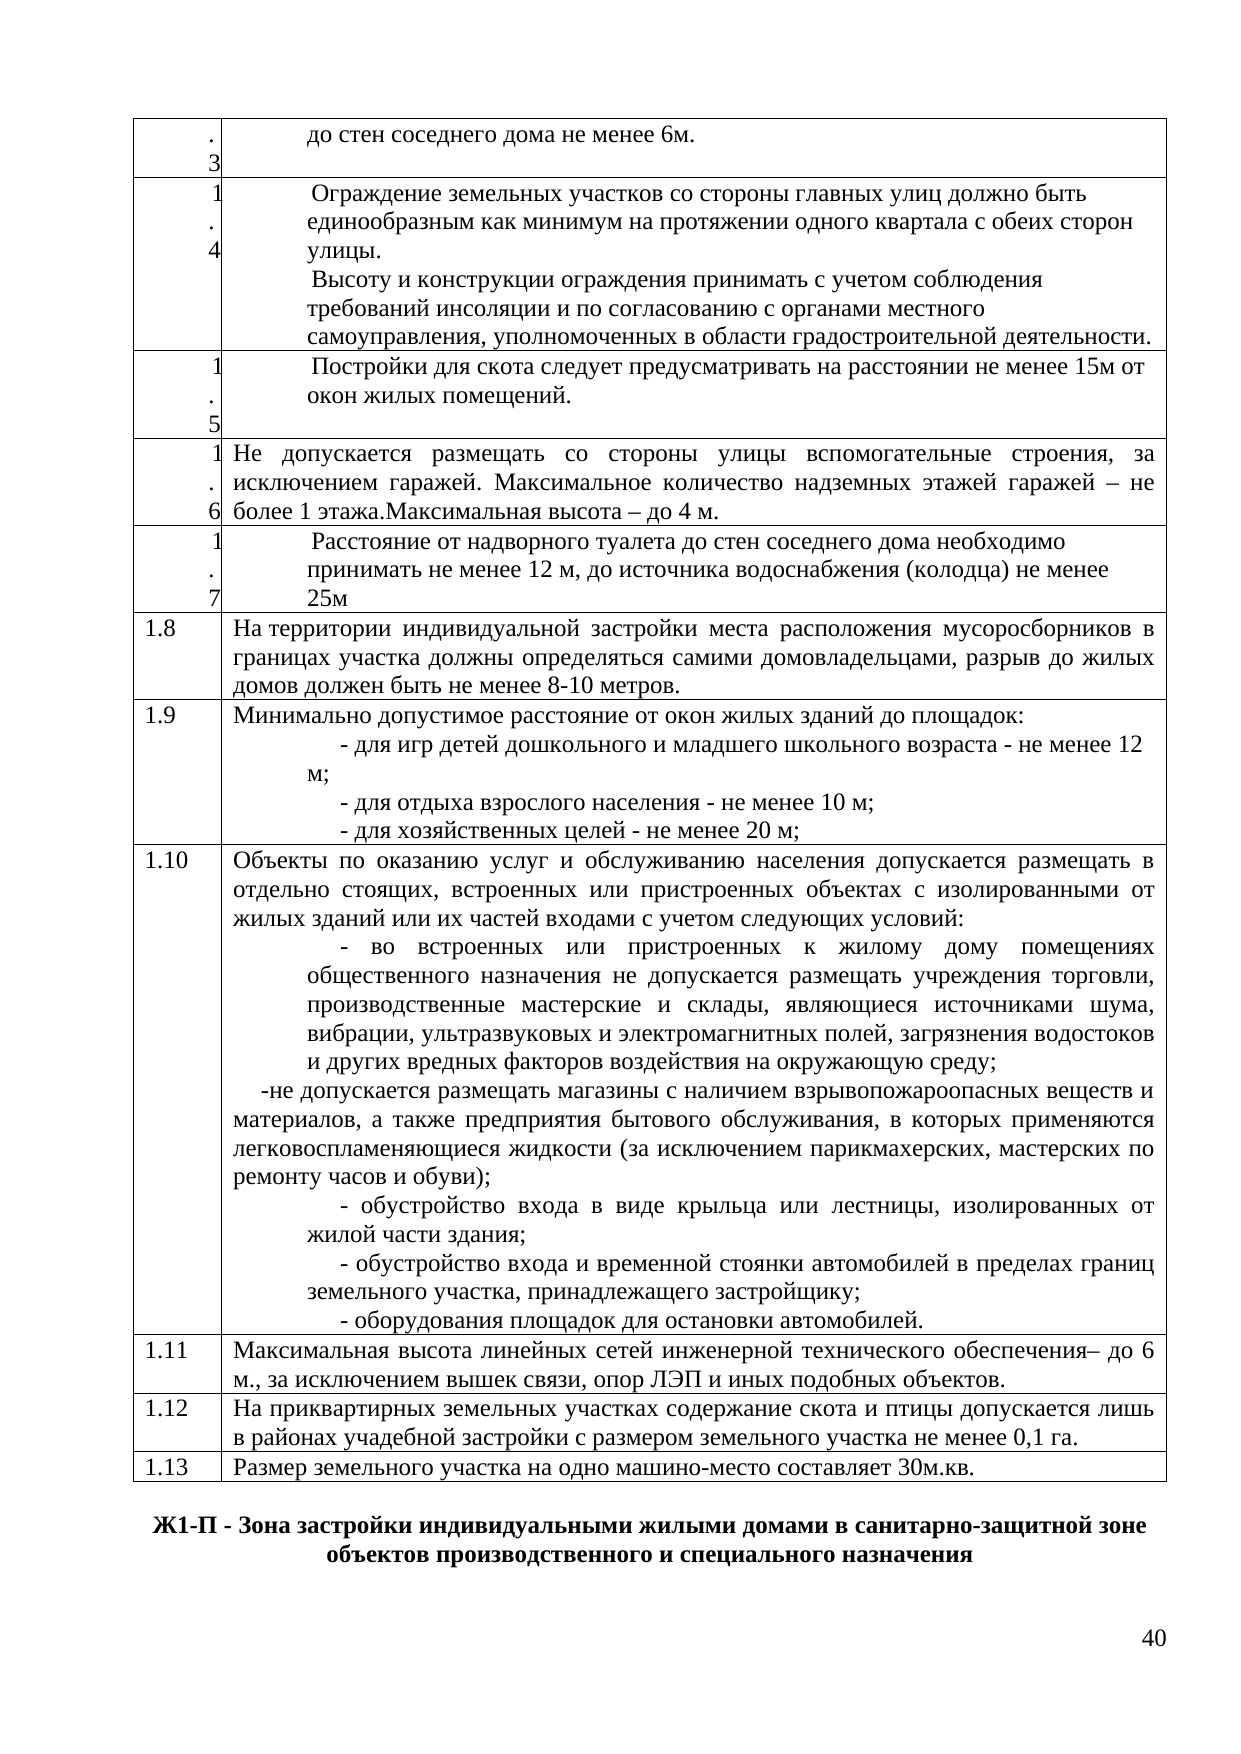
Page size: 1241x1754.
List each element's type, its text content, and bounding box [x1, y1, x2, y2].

table_cell Постройки для скота следует предусматривать на расстоянии не менее 15м от окон жилых помещений. [222, 351, 1166, 437]
table_cell Ограждение земельных участков со стороны главных улиц должно быть единообразным как минимум на протяжении одного квартала с обеих сторон улицы. Высоту и конструкции ограждения принимать с учетом соблюдения требований инсоляции и по согласованию с органами местного самоуправления, уполномоченных в области градостроительной деятельности. [222, 178, 1166, 350]
table_cell 1.5 [134, 351, 221, 437]
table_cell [222, 119, 1166, 177]
table_cell Максимальная высота линейных сетей инженерной технического обеспечения– до 6 м., за исключением вышек связи, опор ЛЭП и иных подобных объектов. [222, 1335, 1166, 1392]
table_cell 1.11 [134, 1335, 221, 1392]
table_cell 1.3 [134, 119, 221, 177]
table_cell На приквартирных земельных участках содержание скота и птицы допускается лишь в районах учадебной застройки с размером земельного участка не менее 0,1 га. [222, 1394, 1166, 1451]
table_cell Расстояние от надворного туалета до стен соседнего дома необходимо принимать не менее , до источника водоснабжения (колодца) не менее 25м [222, 526, 1166, 612]
table_cell На территории индивидуальной застройки места расположения мусоросборников в границах участка должны определяться самими домовладельцами, разрыв до жилых домов должен быть не менее 8-10 метров. [222, 613, 1166, 699]
table_cell 1.6 [134, 439, 221, 525]
table_cell 1.7 [134, 526, 221, 612]
table_cell Не допускается размещать со стороны улицы вспомогательные строения, за исключением гаражей. Максимальное количество надземных этажей гаражей – не более 1 этажа.Максимальная высота – до 4 м. [222, 439, 1166, 525]
table_cell Минимально допустимое расстояние от окон жилых зданий до площадок: - для игр детей дошкольного и младшего школьного возраста - не менее 12 м; - для отдыха взрослого населения - не менее 10 м; - для хозяйственных целей - не менее 20 м; [222, 700, 1166, 844]
table_cell 1.8 [134, 613, 221, 699]
table_cell 1.4 [134, 178, 221, 350]
table_cell 1.9 [134, 700, 221, 844]
table_cell Объекты по оказанию услуг и обслуживанию населения допускается размещать в отдельно стоящих, встроенных или пристроенных объектах с изолированными от жилых зданий или их частей входами с учетом следующих условий: - во встроенных или пристроенных к жилому дому помещениях общественного назначения не допускается размещать учреждения торговли, производственные мастерские и склады, являющиеся источниками шума, вибрации, ультразвуковых и электромагнитных полей, загрязнения водостоков и других вредных факторов воздействия на окружающую среду; -не допускается размещать магазины с наличием взрывопожароопасных веществ и материалов, а также предприятия бытового обслуживания, в которых применяются легковоспламеняющиеся жидкости (за исключением парикмахерских, мастерских по ремонту часов и обуви); - обустройство входа в виде крыльца или лестницы, изолированных от жилой части здания; - обустройство входа и временной стоянки автомобилей в пределах границ земельного участка, принадлежащего застройщику; - оборудования площадок для остановки автомобилей. [222, 845, 1166, 1334]
table_cell Размер земельного участка на одно машино-место составляет 30м.кв. [222, 1452, 1166, 1481]
table_cell 1.12 [134, 1394, 221, 1451]
table_cell 1.10 [134, 845, 221, 1334]
text Ж1-П - Зона застройки индивидуальными жилыми домами в санитарно-защитной зоне объектов производственного и специального назначения [133, 1511, 1167, 1568]
table_cell 1.13 [134, 1452, 221, 1481]
